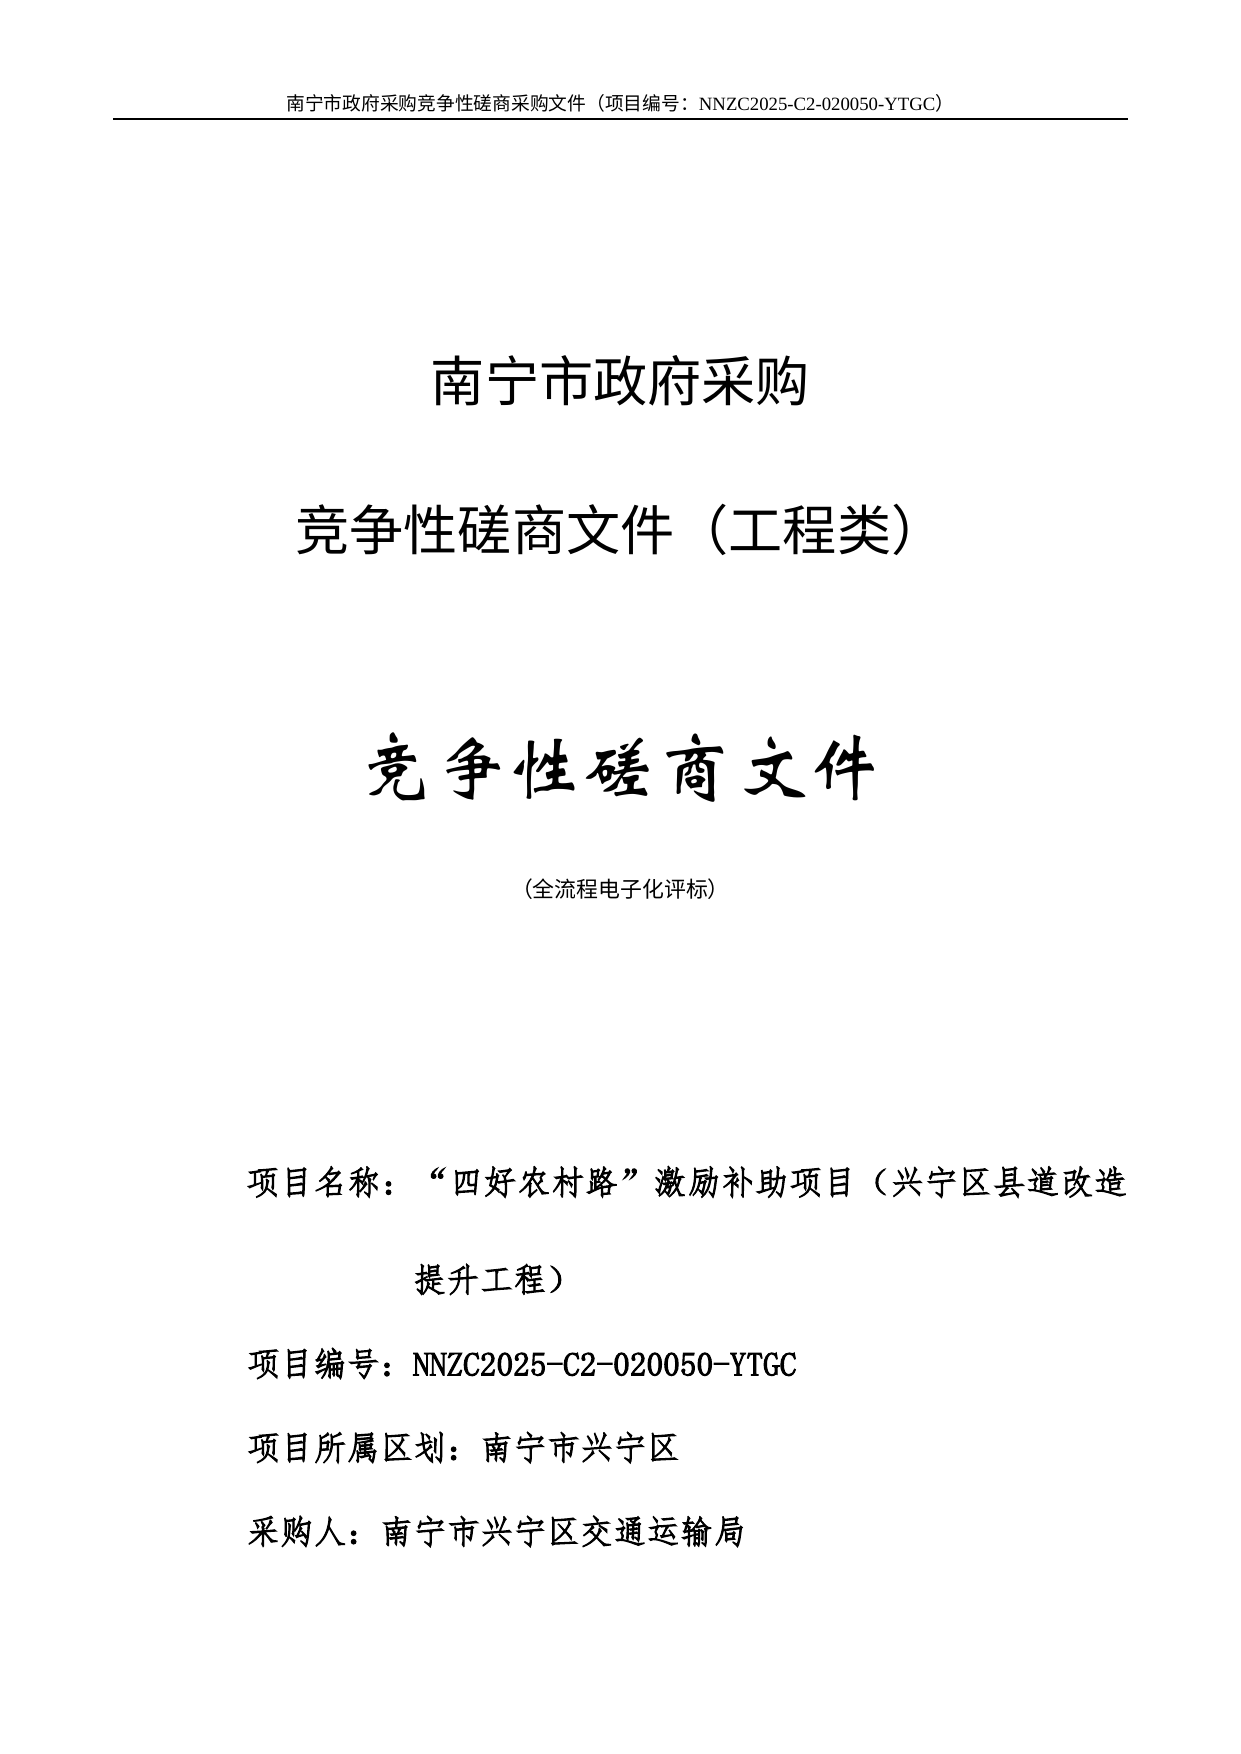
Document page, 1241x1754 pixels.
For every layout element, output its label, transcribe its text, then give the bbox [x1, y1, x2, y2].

text 南宁市政府采购 [112, 329, 1128, 426]
text 项目名称：“四好农村路”激励补助项目（兴宁区县道改造提升工程） [246, 1147, 1128, 1309]
text 竞争性磋商文件 [112, 730, 1128, 808]
text 采购人：南宁市兴宁区交通运输局 [112, 1496, 1128, 1561]
text 项目所属区划：南宁市兴宁区 [112, 1412, 1128, 1477]
text （全流程电子化评标） [112, 872, 1128, 904]
text 项目编号：NNZC2025-C2-020050-YTGC [112, 1328, 1128, 1393]
text 竞争性磋商文件（工程类） [112, 478, 1128, 576]
